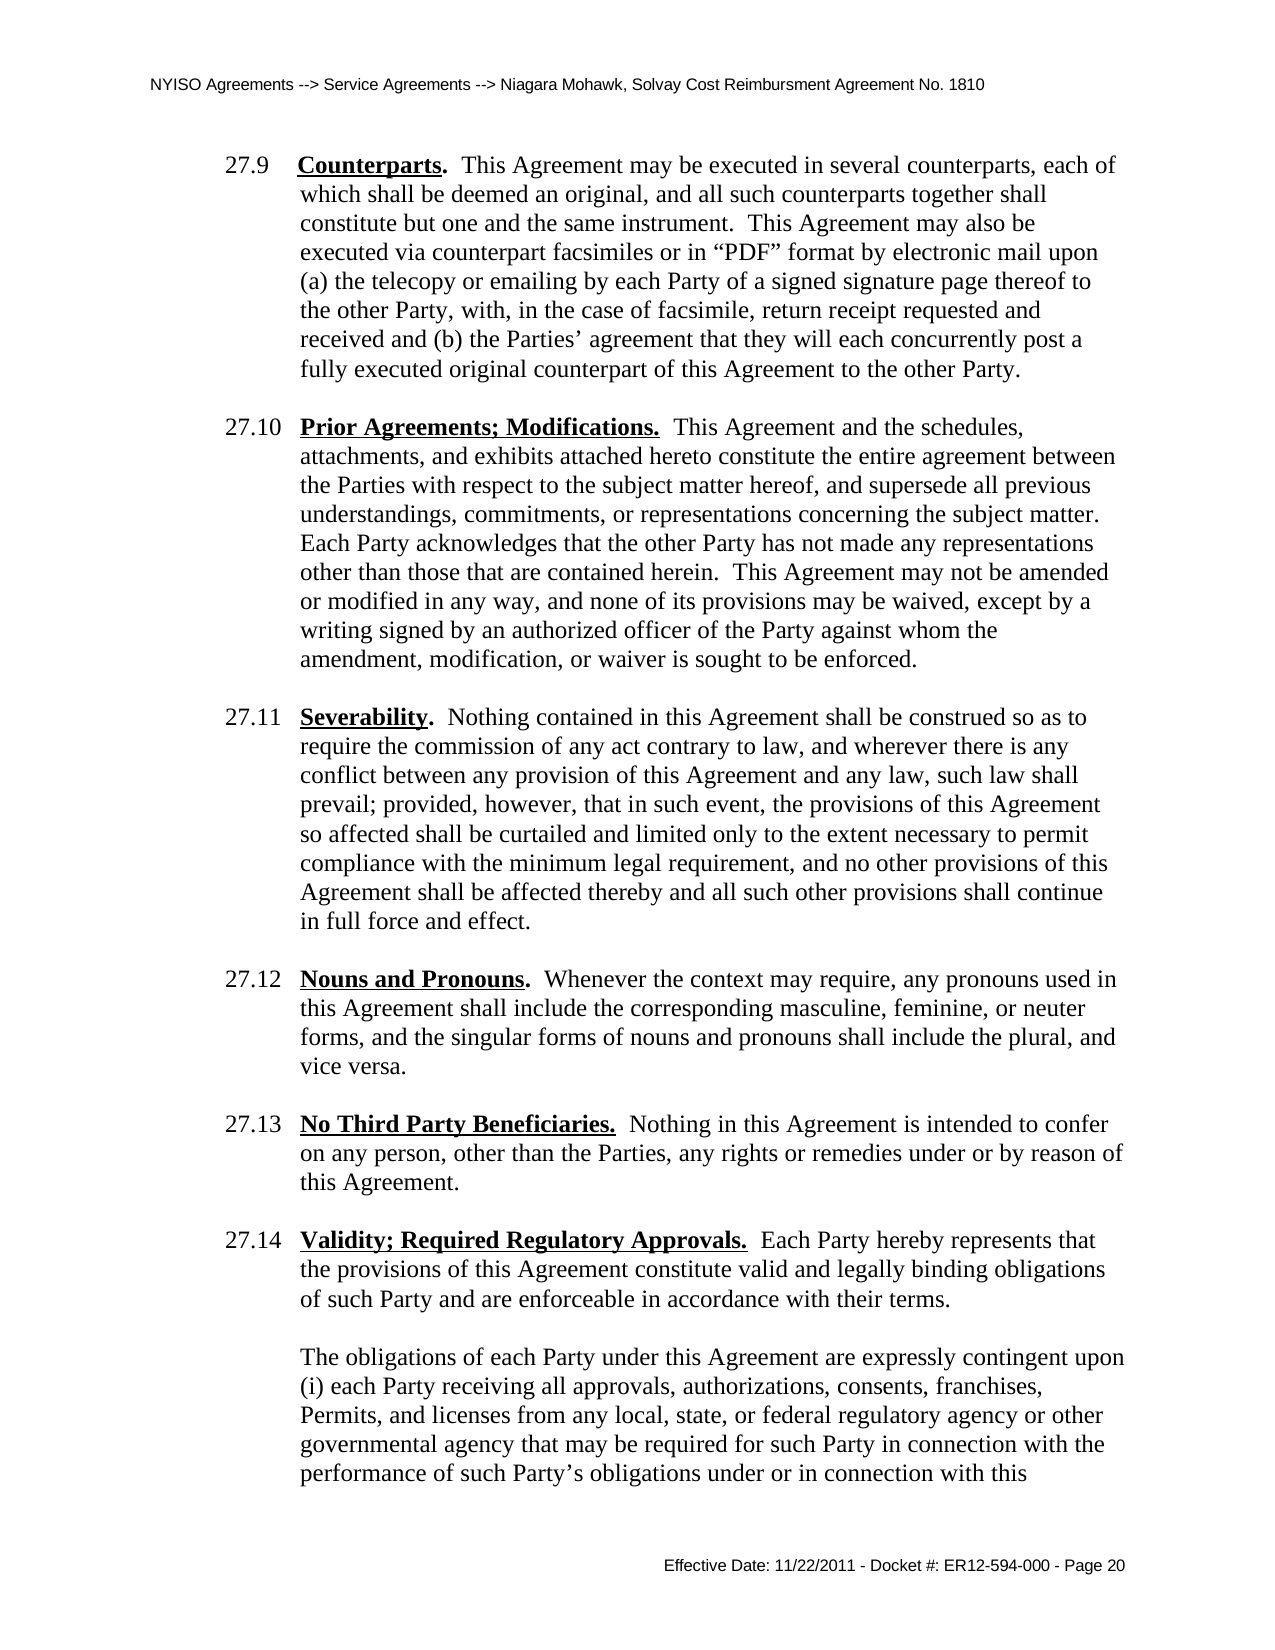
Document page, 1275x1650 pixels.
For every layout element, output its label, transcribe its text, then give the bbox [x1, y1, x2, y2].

list No Third Party Beneficiaries. Nothing in this Agreement is intended to confer on any person, other than the Parties, any rights or remedies under or by reason of this Agreement. [225, 1109, 1125, 1196]
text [300, 1342, 1125, 1487]
list Severability. Nothing contained in this Agreement shall be construed so as to require the commission of any act contrary to law, and wherever there is any conflict between any provision of this Agreement and any law, such law shall prevail; provided, however, that in such event, the provisions of this Agreement so affected shall be curtailed and limited only to the extent necessary to permit compliance with the minimum legal requirement, and no other provisions of this Agreement shall be affected thereby and all such other provisions shall continue in full force and effect. [225, 702, 1125, 935]
list Nouns and Pronouns. Whenever the context may require, any pronouns used in this Agreement shall include the corresponding masculine, feminine, or neuter forms, and the singular forms of nouns and pronouns shall include the plural, and vice versa. [225, 964, 1125, 1080]
list Counterparts. This Agreement may be executed in several counterparts, each of which shall be deemed an original, and all such counterparts together shall constitute but one and the same instrument. This Agreement may also be executed via counterpart facsimiles or in “PDF” format by electronic mail upon (a) the telecopy or emailing by each Party of a signed signature page thereof to the other Party, with, in the case of facsimile, return receipt requested and received and (b) the Parties’ agreement that they will each concurrently post a fully executed original counterpart of this Agreement to the other Party. [225, 150, 1125, 382]
list Validity; Required Regulatory Approvals. Each Party hereby represents that the provisions of this Agreement constitute valid and legally binding obligations of such Party and are enforceable in accordance with their terms. [225, 1225, 1125, 1312]
list Prior Agreements; Modifications. This Agreement and the schedules, attachments, and exhibits attached hereto constitute the entire agreement between the Parties with respect to the subject matter hereof, and supersede all previous understandings, commitments, or representations concerning the subject matter. Each Party acknowledges that the other Party has not made any representations other than those that are contained herein. This Agreement may not be amended or modified in any way, and none of its provisions may be waived, except by a writing signed by an authorized officer of the Party against whom the amendment, modification, or waiver is sought to be enforced. [225, 412, 1125, 673]
